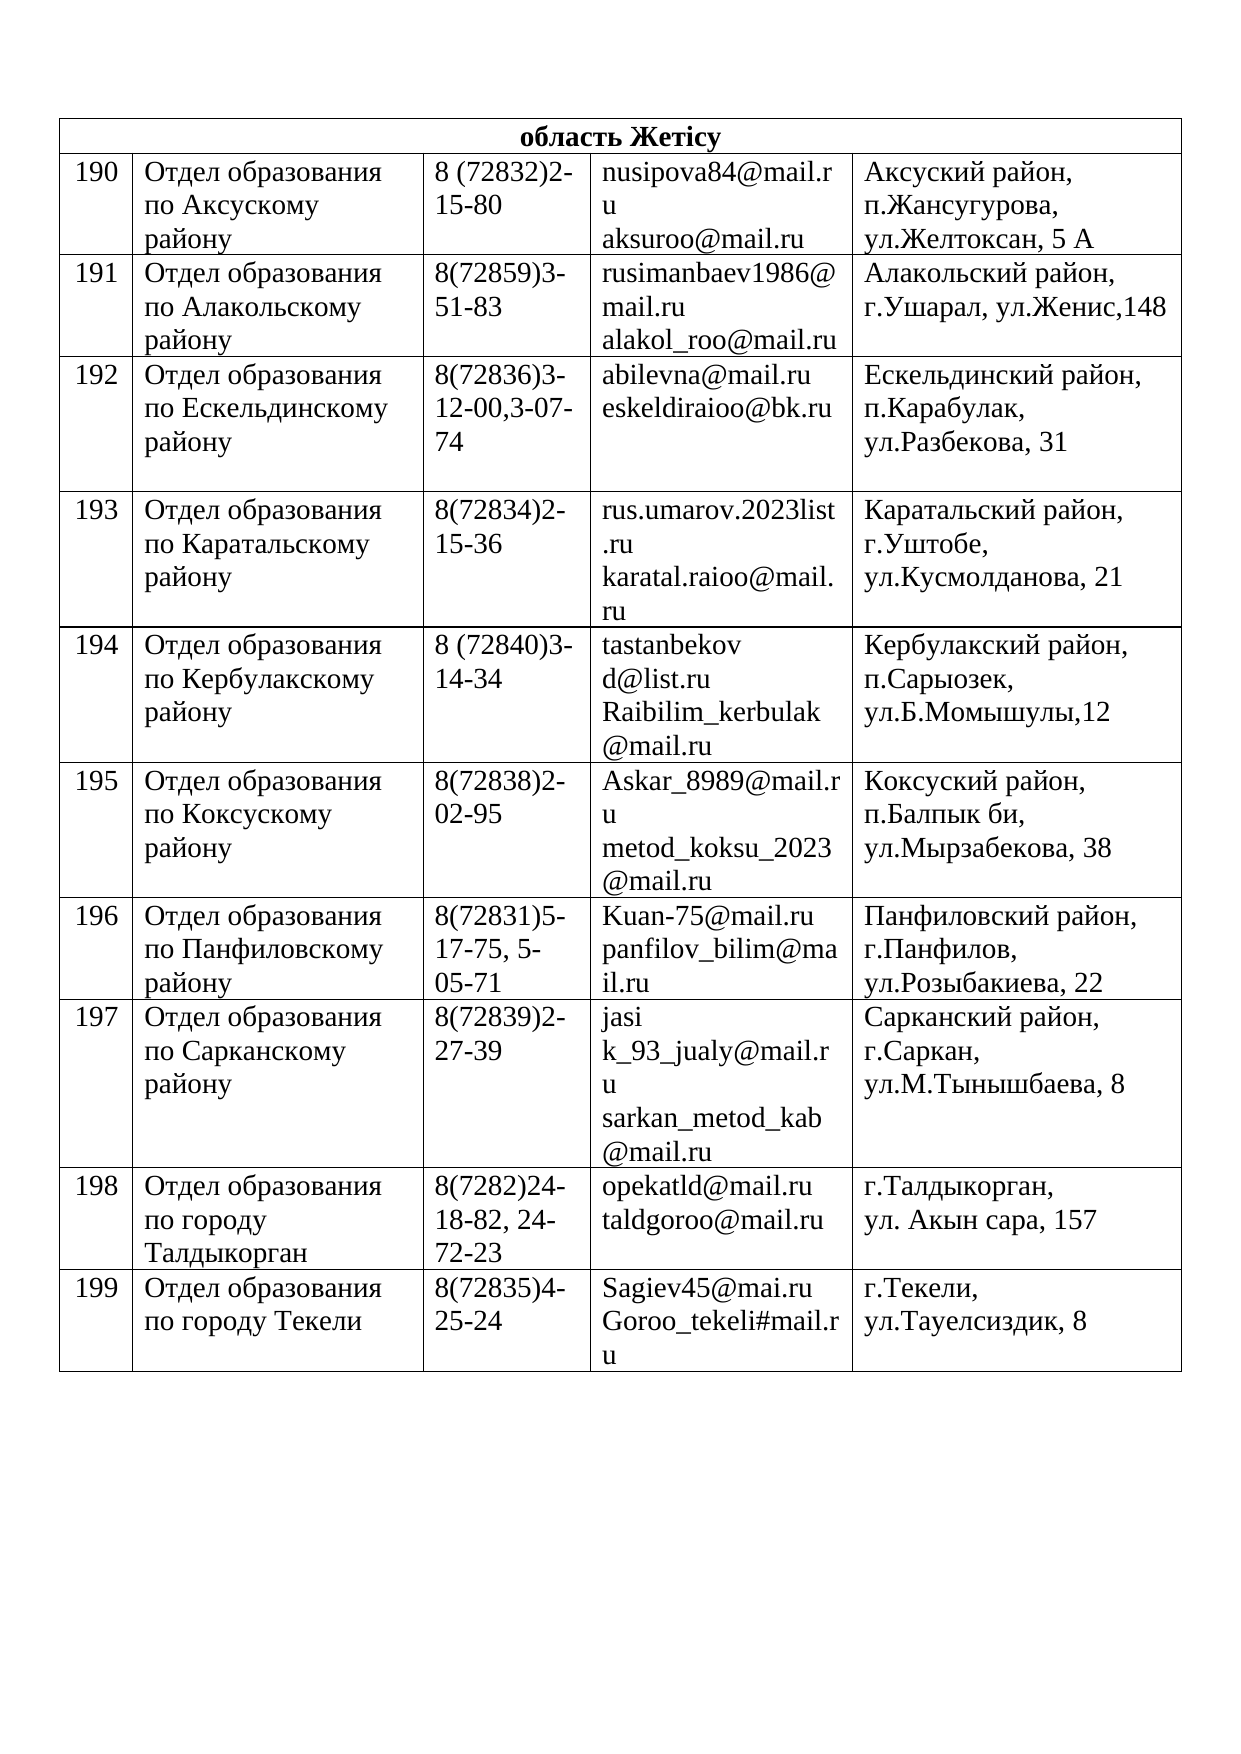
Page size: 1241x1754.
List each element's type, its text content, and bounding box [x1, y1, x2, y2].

table_cell Сарканский район, г.Саркан, ул.М.Тынышбаева, 8 [853, 1000, 1181, 1167]
table_cell 197 [60, 1000, 132, 1167]
table_cell 196 [60, 898, 132, 998]
table_cell 8(72859)3-51-83 [424, 255, 590, 356]
table_cell Коксуский район, п.Балпык би, ул.Мырзабекова, 38 [853, 763, 1181, 897]
table_cell Отдел образования по Коксускому району [133, 763, 423, 897]
table_cell Отдел образования по Кербулакскому району [133, 628, 423, 762]
table_cell opekatld@mail.ru taldgoroo@mail.ru [591, 1168, 852, 1269]
table_cell 192 [60, 357, 132, 491]
table_cell nusipova84@mail.ru aksuroo@mail.ru [591, 154, 852, 254]
table_cell Кербулакский район, п.Сарыозек, ул.Б.Момышулы,12 [853, 628, 1181, 762]
table_cell 8 (72832)2-15-80 [424, 154, 590, 254]
table_cell 198 [60, 1168, 132, 1269]
table_cell Алакольский район, г.Ушарал, ул.Женис,148 [853, 255, 1181, 356]
table_cell rusimanbaev1986@mail.ru alakol_roo@mail.ru [591, 255, 852, 356]
table_cell 8(72836)3-12-00,3-07-74 [424, 357, 590, 491]
table_cell Askar_8989@mail.ru metod_koksu_2023@mail.ru [616, 763, 852, 897]
table_cell Панфиловский район, г.Панфилов, ул.Розыбакиева, 22 [853, 898, 1181, 998]
table_cell Отдел образования по Каратальскому району [133, 492, 423, 626]
table_cell Отдел образования по Сарканскому району [133, 1000, 423, 1167]
table_cell 8(72834)2-15-36 [424, 492, 590, 626]
table_cell Kuan-75@mail.ru panfilov_bilim@mail.ru [591, 898, 852, 998]
table_cell область Жетісу [60, 119, 1181, 153]
table_cell 8(72839)2-27-39 [424, 1000, 590, 1167]
table_cell Отдел образования по Панфиловскому району [133, 898, 423, 998]
table_cell Аксуский район, п.Жансугурова, ул.Желтоксан, 5 А [853, 154, 1181, 254]
table_cell 194 [60, 628, 132, 762]
table_cell Каратальский район, г.Уштобе, ул.Кусмолданова, 21 [853, 492, 1181, 626]
table_cell rus.umarov.2023list.ru karatal.raioo@mail.ru [591, 492, 852, 626]
table_cell Отдел образования по Аксускому району [133, 154, 423, 254]
table_cell tastanbekovd@list.ru Raibilim_kerbulak@mail.ru [591, 628, 852, 762]
table_cell 8(72838)2-02-95 [424, 763, 590, 897]
table_cell jasik_93_jualy@mail.ru sarkan_metod_kab@mail.ru [591, 1000, 852, 1167]
table_cell 199 [60, 1270, 132, 1371]
table_cell 193 [60, 492, 132, 626]
table_cell Отдел образования по Ескельдинскому району [133, 357, 423, 491]
table_cell abilevna@mail.ru eskeldiraioo@bk.ru [591, 357, 852, 491]
table_cell г.Текели, ул.Тауелсиздик, 8 [853, 1270, 1181, 1371]
table_cell Отдел образования по Алакольскому району [133, 255, 423, 356]
table_cell 8(72831)5-17-75, 5-05-71 [424, 898, 590, 998]
table_cell 191 [60, 255, 132, 356]
table_cell Отдел образования по городу Талдыкорган [133, 1168, 423, 1269]
table_cell Отдел образования по городу Текели [133, 1270, 423, 1371]
table_cell 190 [60, 154, 132, 254]
table_cell Ескельдинский район, п.Карабулак, ул.Разбекова, 31 [853, 357, 1181, 491]
table_cell 8(7282)24-18-82, 24-72-23 [424, 1168, 590, 1269]
table_cell 8 (72840)3-14-34 [424, 628, 590, 762]
table_cell 195 [60, 763, 132, 897]
table_cell Sagiev45@mai.ru Goroo_tekeli#mail.ru [591, 1270, 852, 1371]
table_cell 8(72835)4-25-24 [424, 1270, 590, 1371]
